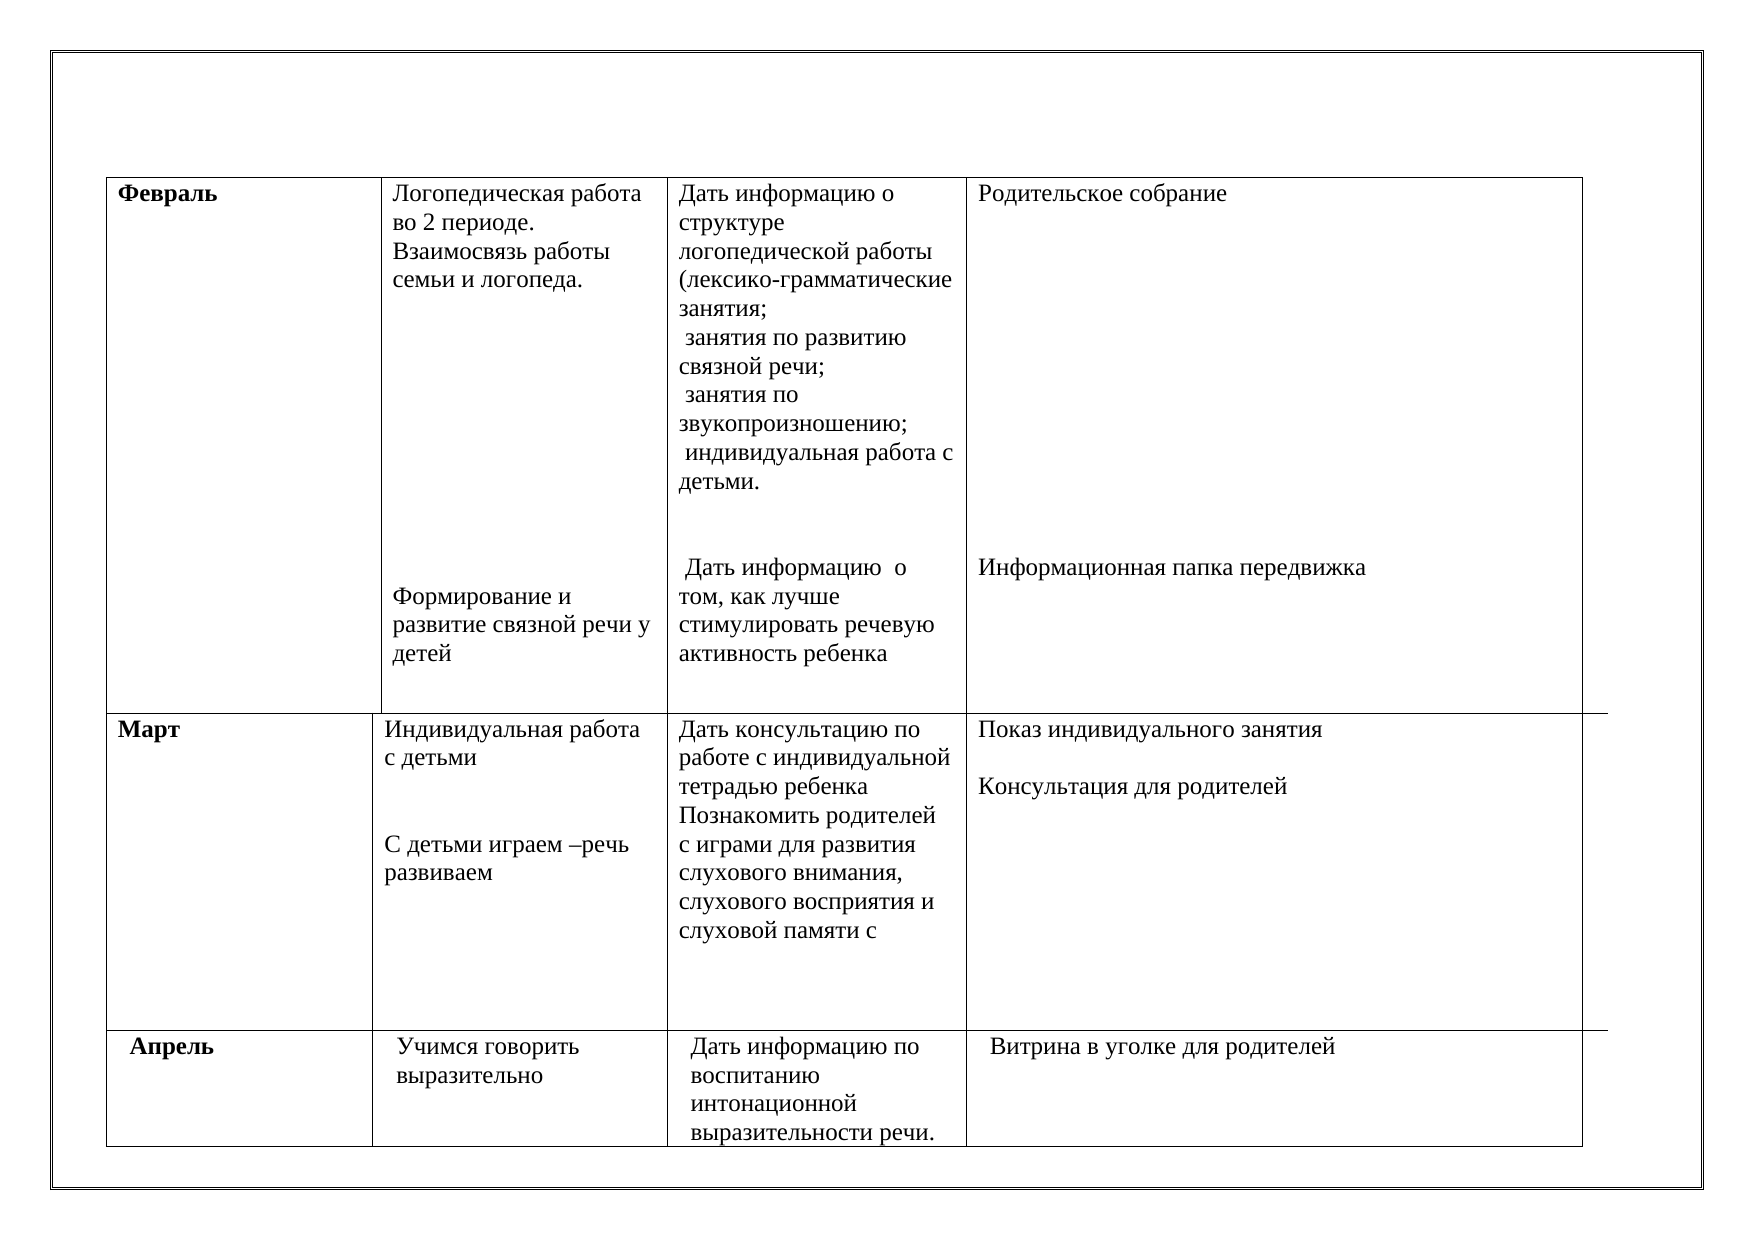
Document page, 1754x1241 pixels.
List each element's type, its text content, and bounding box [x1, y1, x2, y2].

table_cell Апрель [107, 1031, 372, 1146]
table_cell Показ индивидуального занятия Консультация для родителей [967, 714, 1582, 1030]
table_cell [668, 1031, 966, 1146]
table_cell Логопедическая работа во 2 периоде. Взаимосвязь работы семьи и логопеда. Формирование и развитие связной речи у детей [382, 178, 667, 713]
table_cell Дать консультацию по работе с индивидуальной тетрадью ребенка Познакомить родителей с играми для развития слухового внимания, слухового восприятия и слуховой памяти с [668, 714, 966, 1030]
table_cell Родительское собрание Информационная папка передвижка [967, 178, 1582, 713]
table_cell Индивидуальная работа с детьми С детьми играем –речь развиваем [373, 714, 667, 1030]
table_cell Март [107, 714, 372, 1030]
table_cell Февраль [107, 178, 381, 713]
table_cell [1583, 714, 1607, 1030]
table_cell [967, 1031, 1582, 1146]
table_cell Дать информацию о структуре логопедической работы (лексико-грамматические занятия; занятия по развитию связной речи; занятия по звукопроизношению; индивидуальная работа с детьми. Дать информацию о том, как лучше стимулировать речевую активность ребенка [668, 178, 966, 713]
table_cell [373, 1031, 667, 1146]
